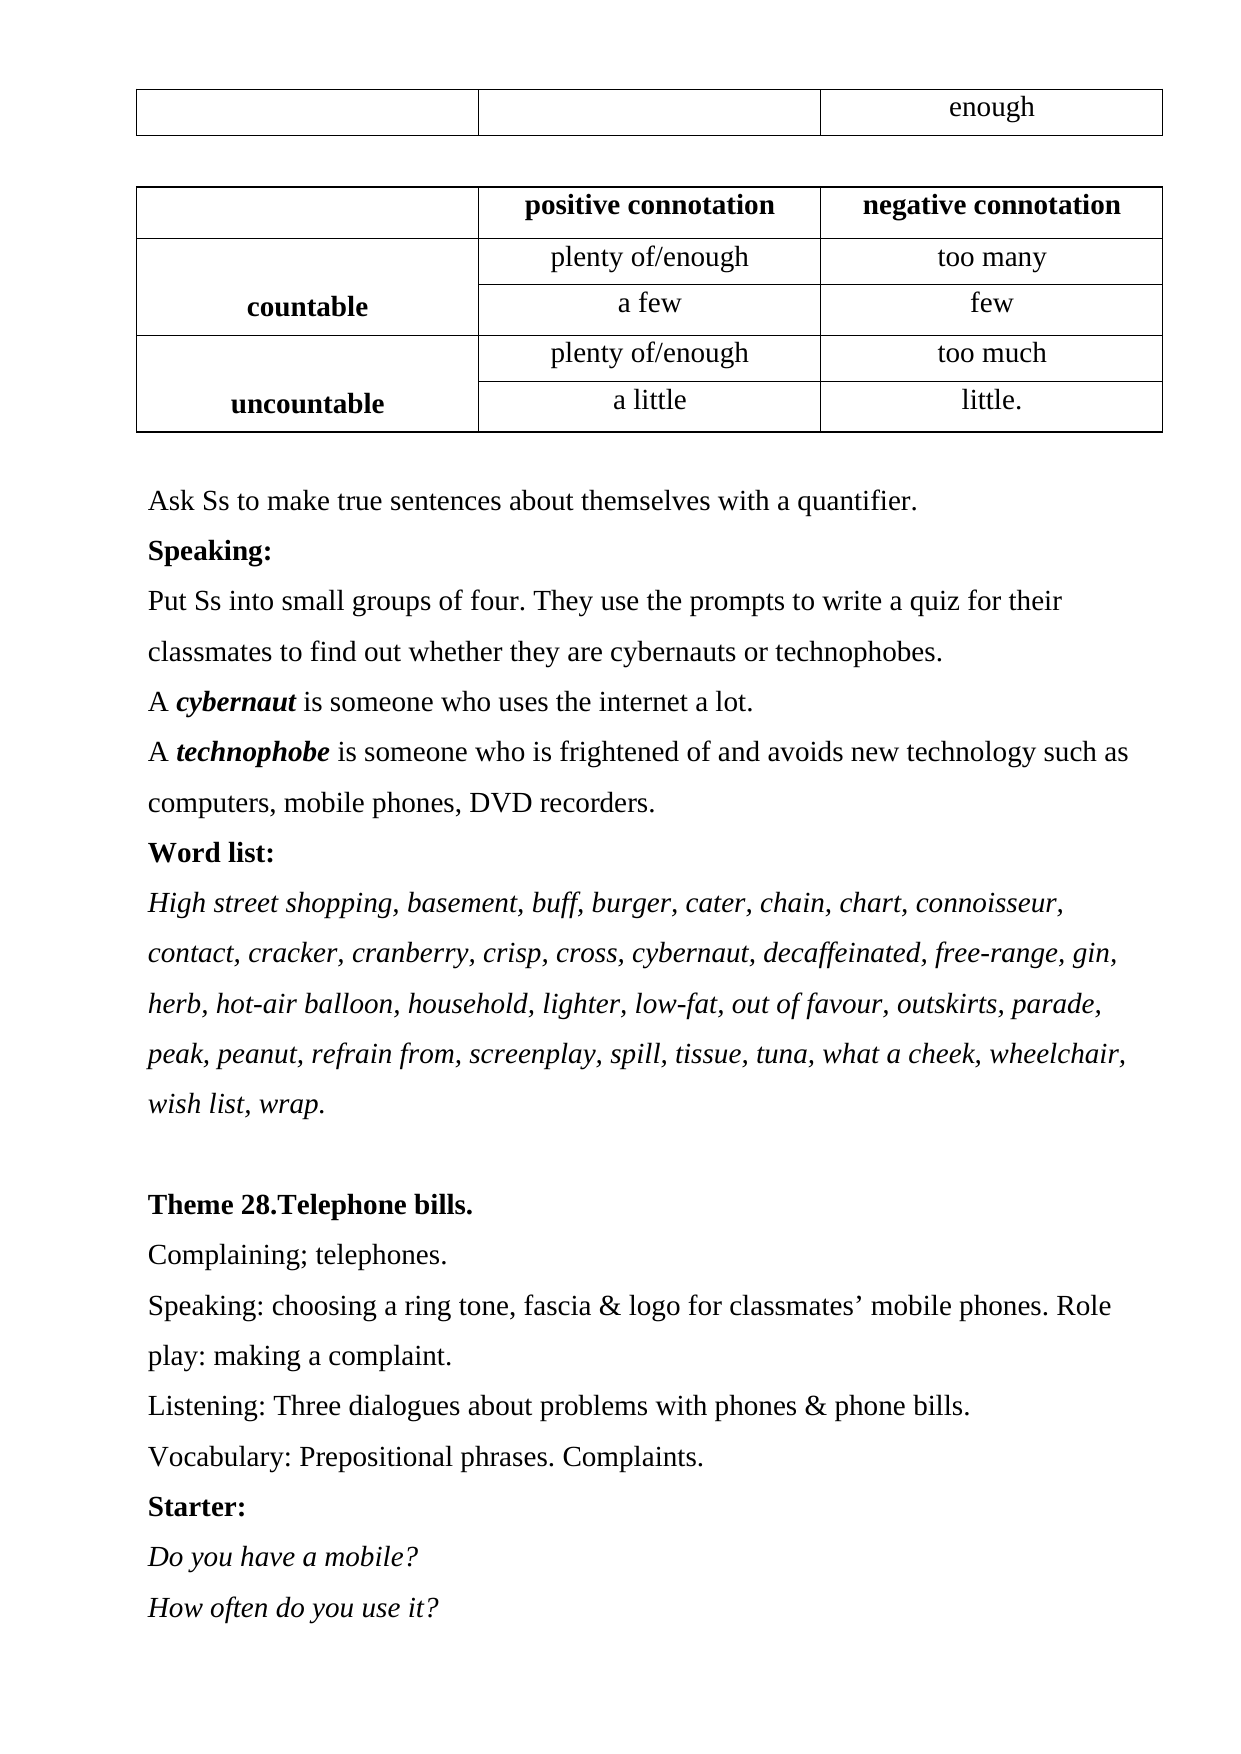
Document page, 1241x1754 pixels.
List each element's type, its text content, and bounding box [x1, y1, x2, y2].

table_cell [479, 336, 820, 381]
text Starter: [148, 1489, 1152, 1523]
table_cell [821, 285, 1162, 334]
text Put Ss into small groups of four. They use the prompts to write a quiz for their classmates to find out whether they are cybernauts or technophobes. [148, 583, 1152, 667]
text Listening: Three dialogues about problems with phones & phone bills. [148, 1388, 1152, 1422]
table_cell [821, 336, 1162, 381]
text Speaking: choosing a ring tone, fascia & logo for classmates’ mobile phones. Role play: making a complaint. [148, 1288, 1152, 1372]
text Complaining; telephones. [148, 1237, 1152, 1271]
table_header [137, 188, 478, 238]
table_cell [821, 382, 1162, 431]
text High street shopping, basement, buff, burger, cater, chain, chart, connoisseur, contact, cracker, cranberry, crisp, cross, cybernaut, decaffeinated, free-range, gin, herb, hot-air balloon, household, lighter, low-fat, out of favour, outskirts, parade, peak, peanut, refrain from, screenplay, spill, tissue, tuna, what a cheek, wheelchair, wish list, wrap. [148, 885, 1152, 1120]
text Theme 28.Telephone bills. [148, 1187, 1152, 1221]
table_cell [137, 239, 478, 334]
text Ask Ss to make true sentences about themselves with a quantifier. [148, 483, 1152, 516]
text A cybernaut is someone who uses the internet a lot. [148, 684, 1152, 718]
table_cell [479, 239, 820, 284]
text How often do you use it? [148, 1590, 1152, 1623]
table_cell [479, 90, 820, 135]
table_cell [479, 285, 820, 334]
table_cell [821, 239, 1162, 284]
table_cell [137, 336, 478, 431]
text Word list: [148, 835, 1152, 868]
text Vocabulary: Prepositional phrases. Complaints. [148, 1439, 1152, 1472]
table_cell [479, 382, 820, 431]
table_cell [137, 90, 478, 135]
text Speaking: [148, 533, 1152, 567]
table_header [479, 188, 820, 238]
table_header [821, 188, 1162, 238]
text A technophobe is someone who is frightened of and avoids new technology such as computers, mobile phones, DVD recorders. [148, 734, 1152, 818]
text Do you have a mobile? [148, 1539, 1152, 1573]
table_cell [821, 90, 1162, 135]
